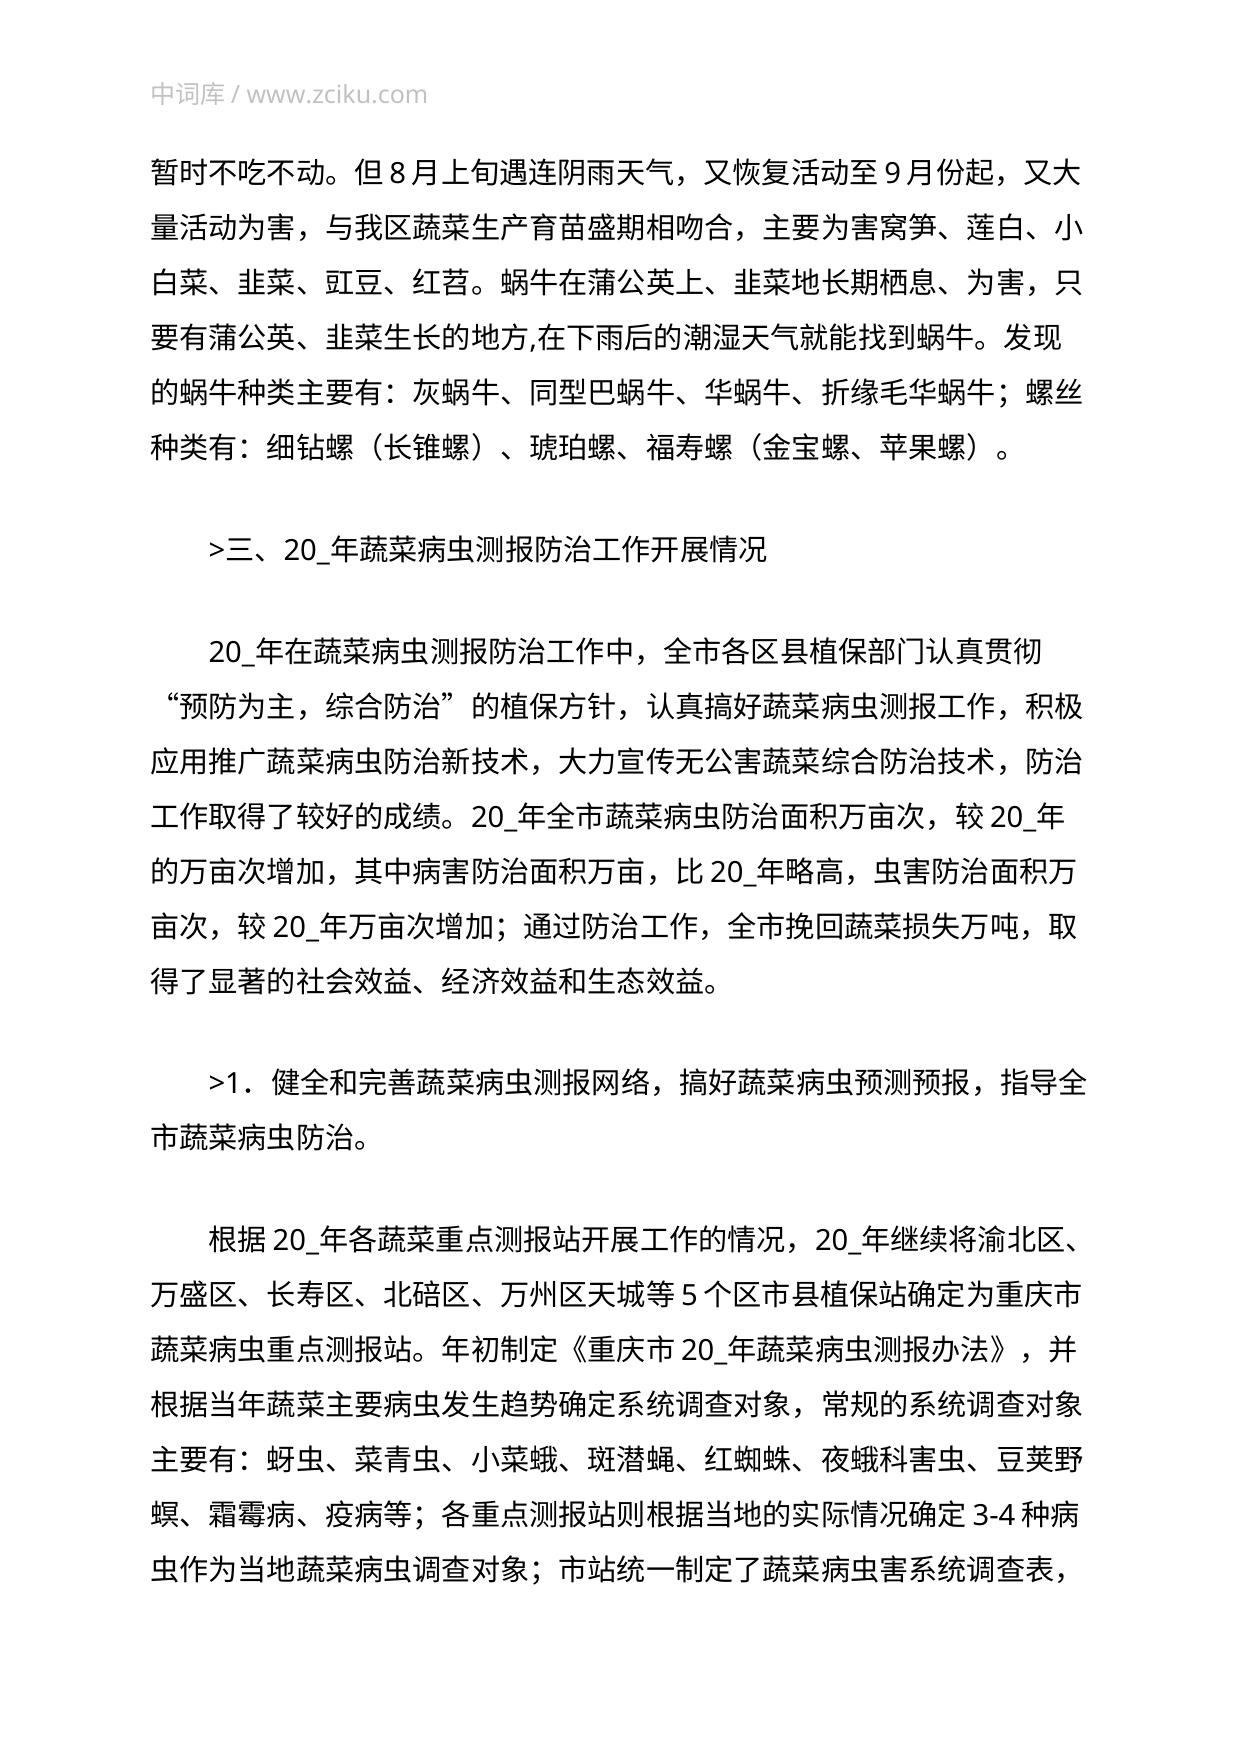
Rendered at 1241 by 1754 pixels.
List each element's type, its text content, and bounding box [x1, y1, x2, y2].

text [150, 150, 1090, 467]
text >1．健全和完善蔬菜病虫测报网络，搞好蔬菜病虫预测预报，指导全市蔬菜病虫防治。 [150, 1060, 1090, 1157]
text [150, 1217, 1090, 1589]
text >三、20_年蔬菜病虫测报防治工作开展情况 [150, 526, 1090, 569]
text 20_年在蔬菜病虫测报防治工作中，全市各区县植保部门认真贯彻“预防为主，综合防治”的植保方针，认真搞好蔬菜病虫测报工作，积极应用推广蔬菜病虫防治新技术，大力宣传无公害蔬菜综合防治技术，防治工作取得了较好的成绩。20_年全市蔬菜病虫防治面积万亩次，较20_年的万亩次增加，其中病害防治面积万亩，比20_年略高，虫害防治面积万亩次，较20_年万亩次增加；通过防治工作，全市挽回蔬菜损失万吨，取得了显著的社会效益、经济效益和生态效益。 [150, 628, 1090, 1001]
